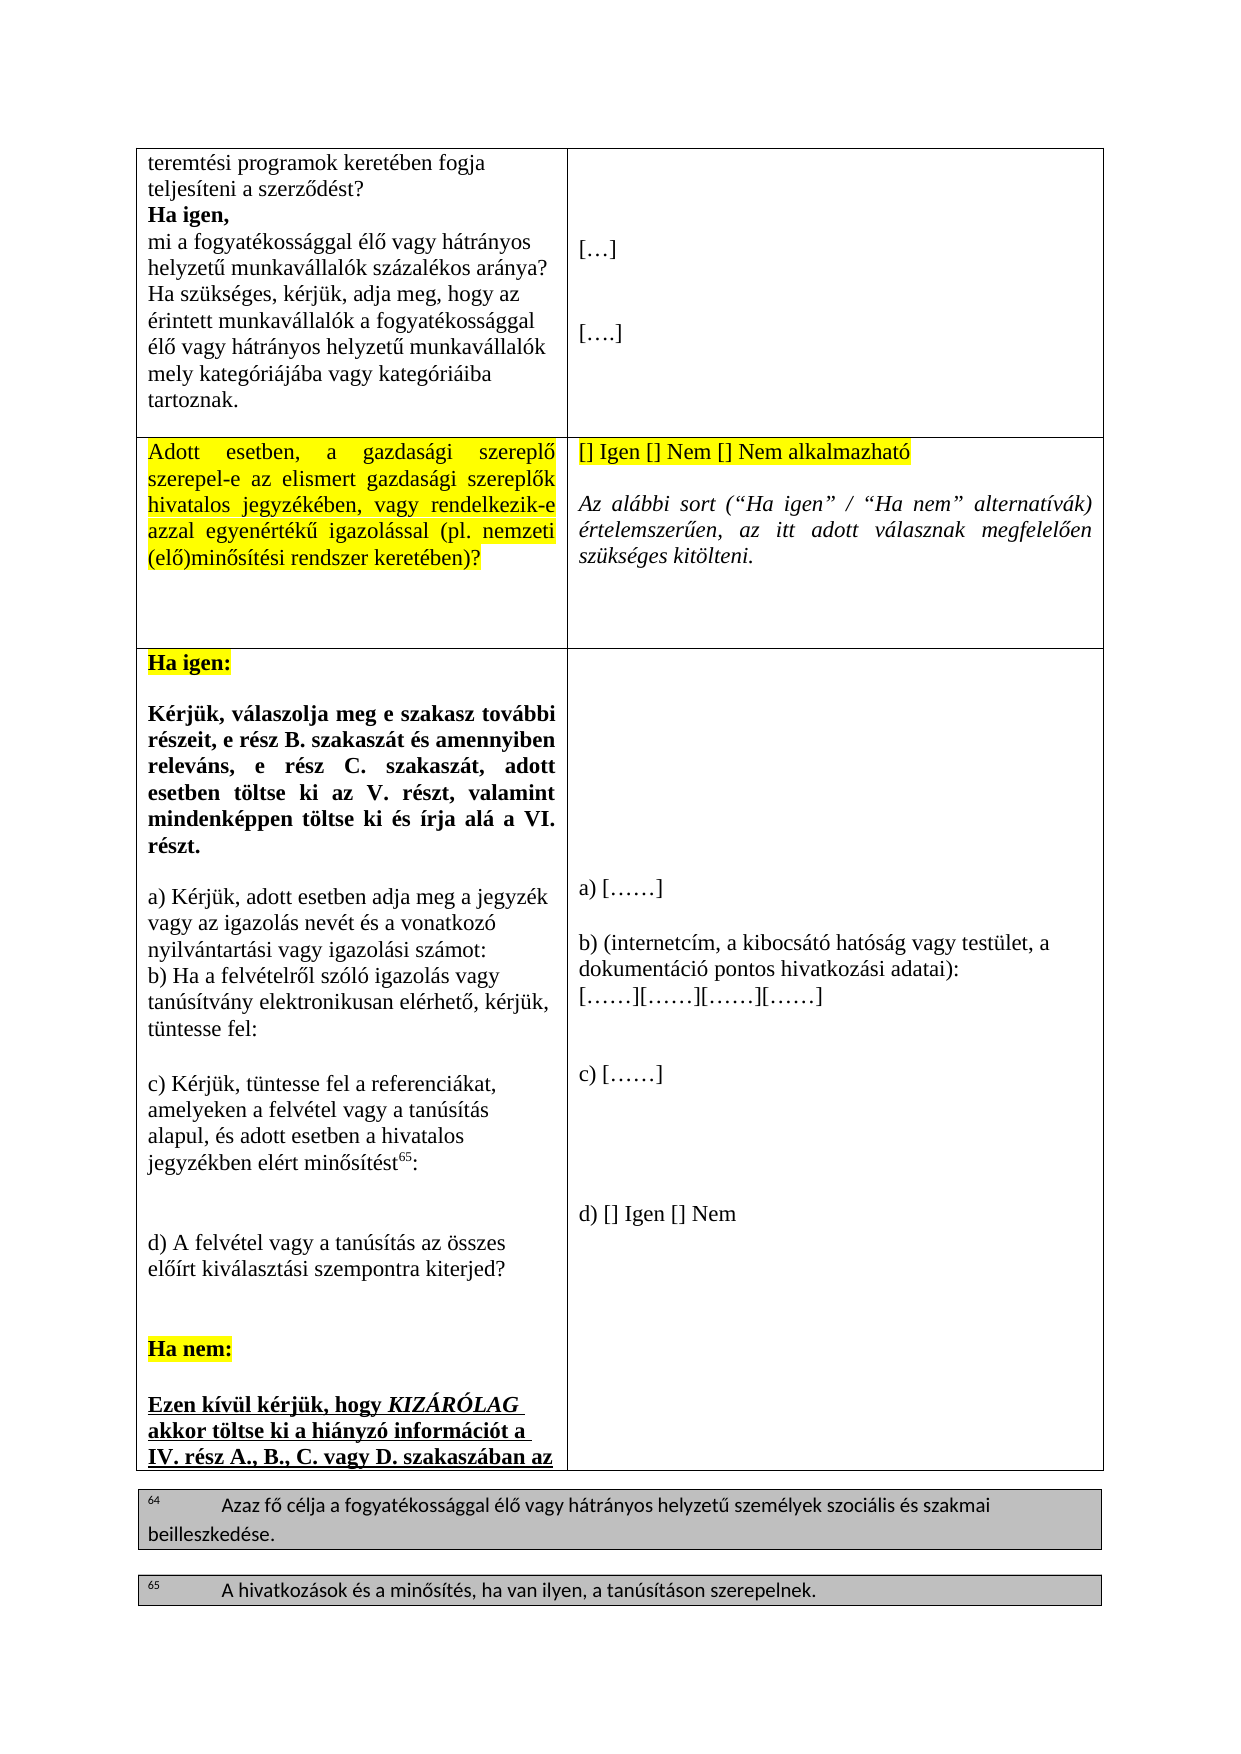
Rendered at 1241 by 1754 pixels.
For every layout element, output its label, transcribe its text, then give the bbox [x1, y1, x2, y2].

table_cell [ ] Igen [ ] Nem […] [….] [568, 149, 1103, 437]
table_cell Csak ha a közbeszerzés fenntartott:A gazdasági szereplő védett műhely, szociális vállalkozás vagy védett munkahely-teremtési programok keretében fogja teljesíteni a szerződést? Ha igen, mi a fogyatékossággal élő vagy hátrányos helyzetű munkavállalók százalékos aránya? Ha szükséges, kérjük, adja meg, hogy az érintett munkavállalók a fogyatékossággal élő vagy hátrányos helyzetű munkavállalók mely kategóriájába vagy kategóriáiba tartoznak. [137, 149, 567, 437]
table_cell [137, 649, 567, 1470]
table_cell [] Igen [] Nem [] Nem alkalmazható Az alábbi sort (“Ha igen” / “Ha nem” alternatívák) értelemszerűen, az itt adott válasznak megfelelően szükséges kitölteni. [568, 438, 1103, 647]
table_cell Adott esetben, a gazdasági szereplő szerepel-e az elismert gazdasági szereplők hivatalos jegyzékében, vagy rendelkezik-e azzal egyenértékű igazolással (pl. nemzeti (elő)minősítési rendszer keretében)? [137, 438, 567, 647]
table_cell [568, 649, 1103, 1470]
